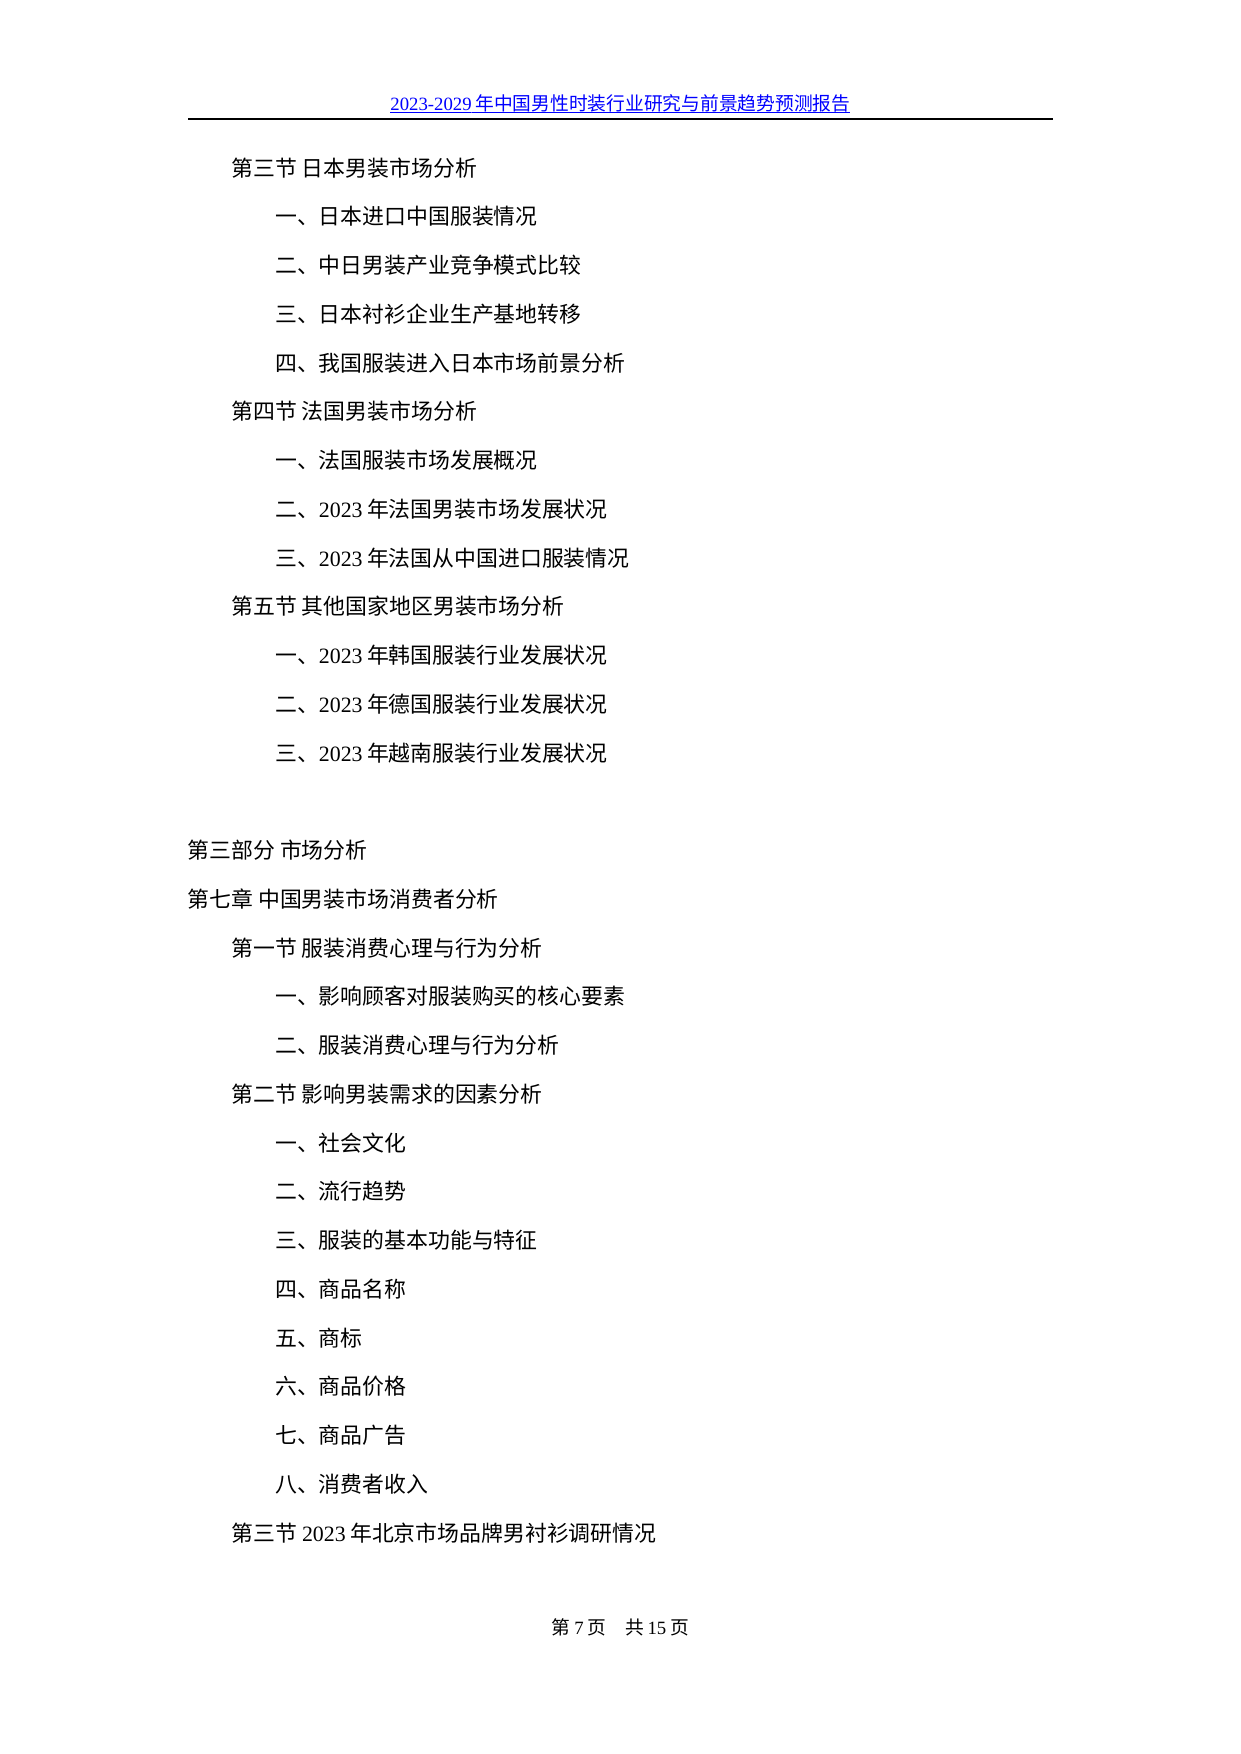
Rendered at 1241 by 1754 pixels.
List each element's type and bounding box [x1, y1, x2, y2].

text [187, 150, 1053, 1548]
